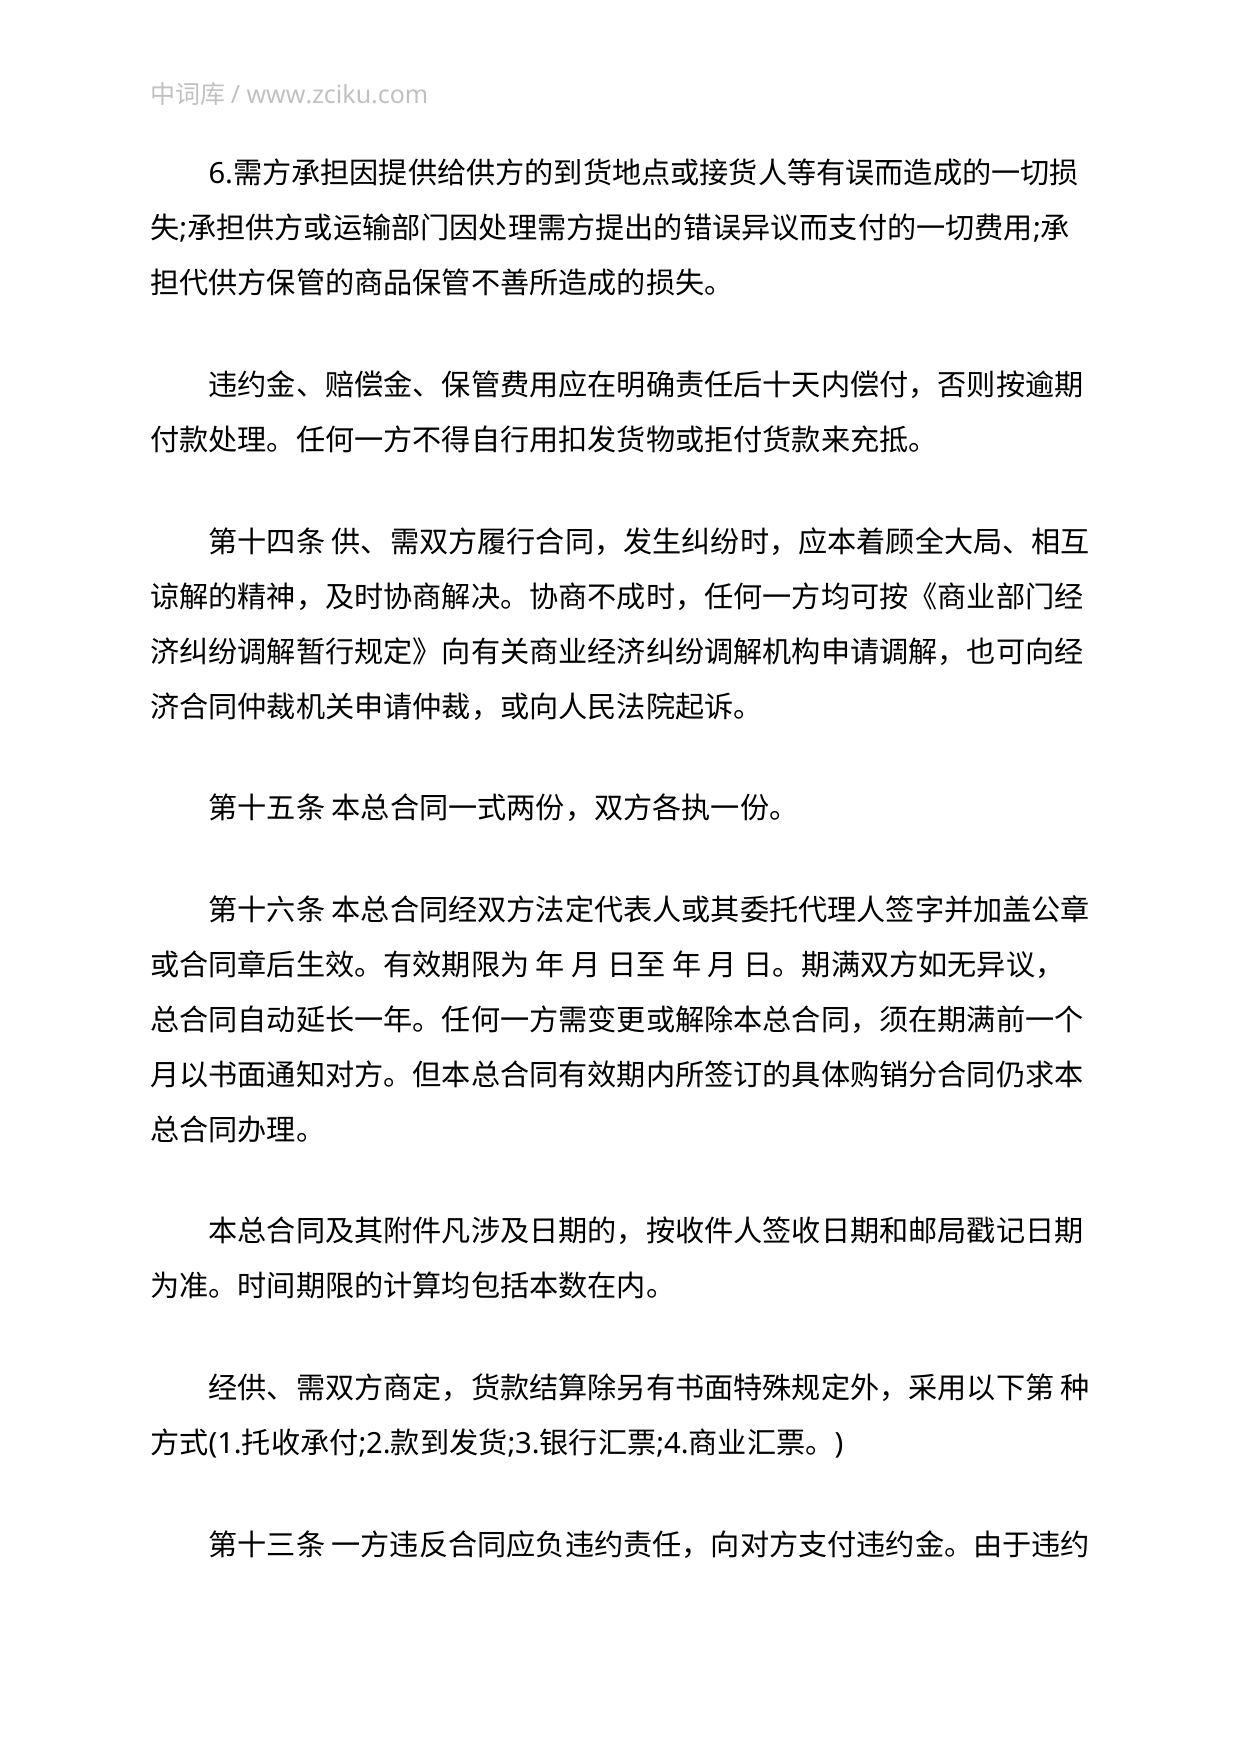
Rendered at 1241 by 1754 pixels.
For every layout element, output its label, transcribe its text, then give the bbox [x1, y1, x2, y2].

text 第十五条 本总合同一式两份，双方各执一份。 [150, 785, 1090, 827]
text 经供、需双方商定，货款结算除另有书面特殊规定外，采用以下第 种方式(1.托收承付;2.款到发货;3.银行汇票;4.商业汇票。) [150, 1365, 1090, 1462]
text 第十六条 本总合同经双方法定代表人或其委托代理人签字并加盖公章或合同章后生效。有效期限为 年 月 日至 年 月 日。期满双方如无异议，总合同自动延长一年。任何一方需变更或解除本总合同，须在期满前一个月以书面通知对方。但本总合同有效期内所签订的具体购销分合同仍求本总合同办理。 [150, 887, 1090, 1148]
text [150, 1522, 1090, 1564]
text 本总合同及其附件凡涉及日期的，按收件人签收日期和邮局戳记日期为准。时间期限的计算均包括本数在内。 [150, 1208, 1090, 1305]
text 第十四条 供、需双方履行合同，发生纠纷时，应本着顾全大局、相互谅解的精神，及时协商解决。协商不成时，任何一方均可按《商业部门经济纠纷调解暂行规定》向有关商业经济纠纷调解机构申请调解，也可向经济合同仲裁机关申请仲裁，或向人民法院起诉。 [150, 518, 1090, 725]
text 违约金、赔偿金、保管费用应在明确责任后十天内偿付，否则按逾期付款处理。任何一方不得自行用扣发货物或拒付货款来充抵。 [150, 362, 1090, 459]
text 6.需方承担因提供给供方的到货地点或接货人等有误而造成的一切损失;承担供方或运输部门因处理需方提出的错误异议而支付的一切费用;承担代供方保管的商品保管不善所造成的损失。 [150, 150, 1090, 302]
